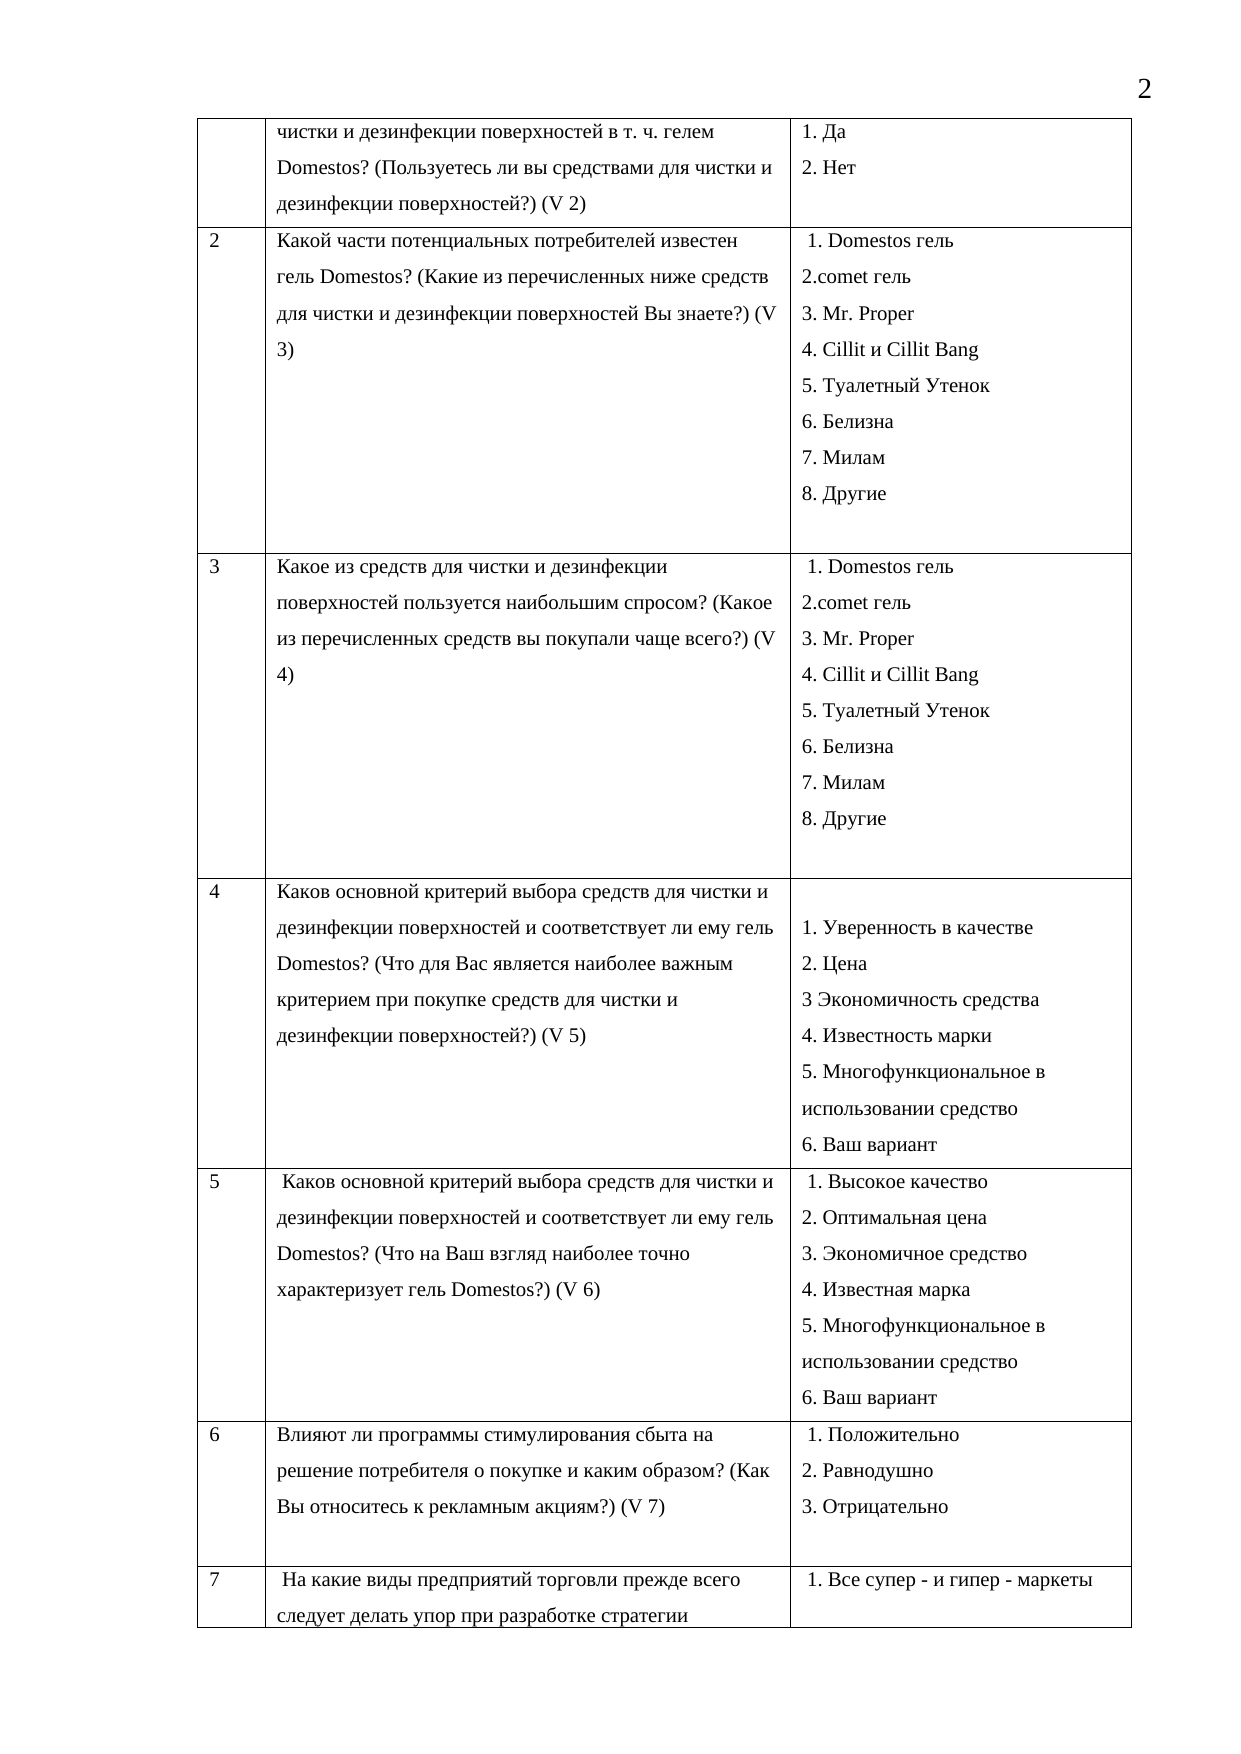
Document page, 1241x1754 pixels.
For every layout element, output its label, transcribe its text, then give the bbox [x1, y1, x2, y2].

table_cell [791, 1567, 1131, 1627]
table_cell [266, 119, 790, 227]
table_cell Влияют ли программы стимулирования сбыта на решение потребителя о покупке и каким образом? (Как Вы относитесь к рекламным акциям?) (V 7) [266, 1422, 790, 1566]
table_cell 1. Положительно 2. Равнодушно 3. Отрицательно [791, 1422, 1131, 1566]
table_cell 4 [198, 879, 265, 1167]
table_cell 1. Domestos гель 2.comet гель 3. Mr. Proper 4. Cillit и Cillit Bang 5. Туалетный Утенок 6. Белизна 7. Милам 8. Другие [791, 554, 1131, 878]
table_cell 1. Да 2. Нет [791, 119, 1131, 227]
table_cell 1. Уверенность в качестве 2. Цена 3 Экономичность средства 4. Известность марки 5. Многофункциональное в использовании средство 6. Ваш вариант [791, 879, 1131, 1167]
table_cell 3 [198, 554, 265, 878]
table_cell 1. Высокое качество 2. Оптимальная цена 3. Экономичное средство 4. Известная марка 5. Многофункциональное в использовании средство 6. Ваш вариант [791, 1169, 1131, 1421]
table_cell 1. Domestos гель 2.comet гель 3. Mr. Proper 4. Cillit и Cillit Bang 5. Туалетный Утенок 6. Белизна 7. Милам 8. Другие [791, 228, 1131, 553]
table_cell 5 [198, 1169, 265, 1421]
table_cell 6 [198, 1422, 265, 1566]
table_cell Каков основной критерий выбора средств для чистки и дезинфекции поверхностей и соответствует ли ему гель Domestos? (Что на Ваш взгляд наиболее точно характеризует гель Domestos?) (V 6) [266, 1169, 790, 1421]
table_cell Какое из средств для чистки и дезинфекции поверхностей пользуется наибольшим спросом? (Какое из перечисленных средств вы покупали чаще всего?) (V 4) [266, 554, 790, 878]
table_cell 7 [198, 1567, 265, 1627]
table_cell 1 [198, 119, 265, 227]
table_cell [266, 1567, 790, 1627]
table_cell 2 [198, 228, 265, 553]
table_cell Каков основной критерий выбора средств для чистки и дезинфекции поверхностей и соответствует ли ему гель Domestos? (Что для Вас является наиболее важным критерием при покупке средств для чистки и дезинфекции поверхностей?) (V 5) [266, 879, 790, 1167]
table_cell Какой части потенциальных потребителей известен гель Domestos? (Какие из перечисленных ниже средств для чистки и дезинфекции поверхностей Вы знаете?) (V 3) [266, 228, 790, 553]
